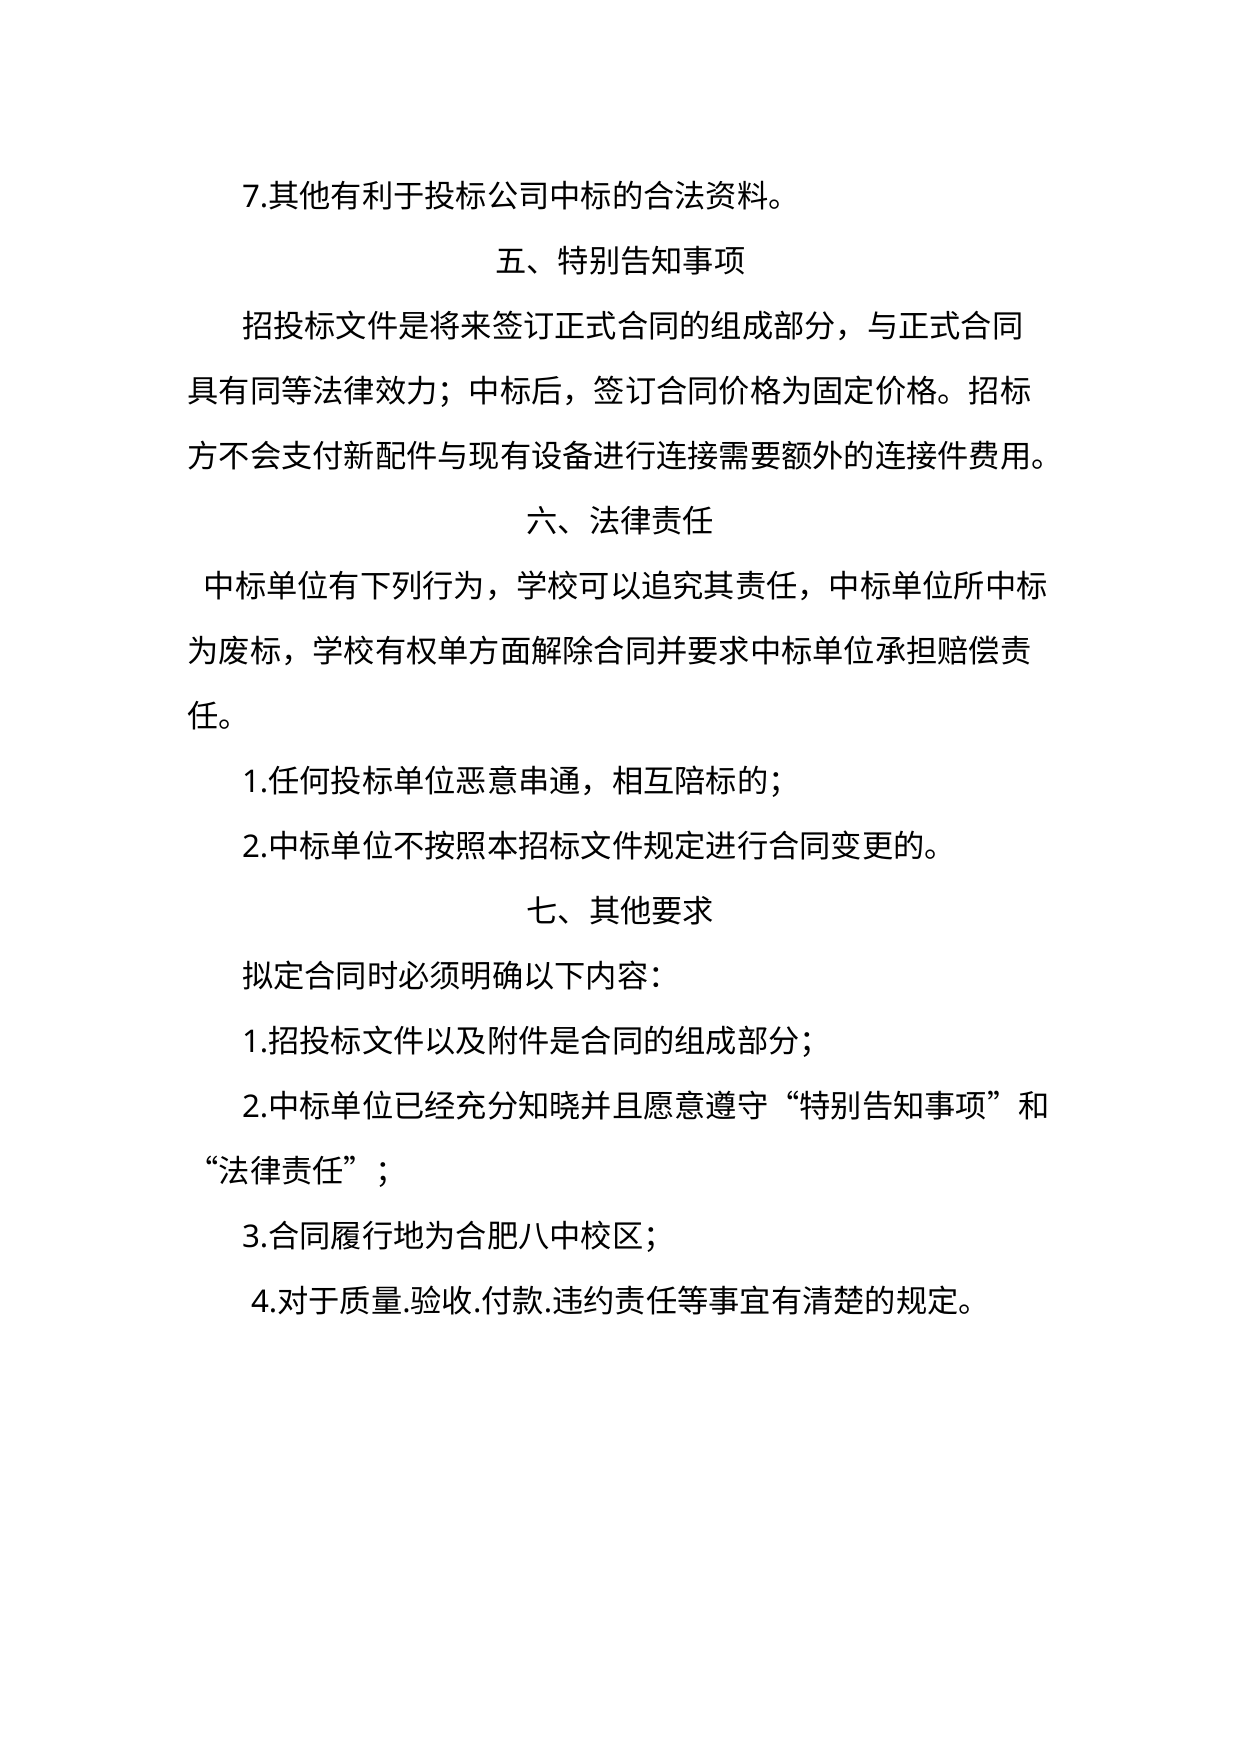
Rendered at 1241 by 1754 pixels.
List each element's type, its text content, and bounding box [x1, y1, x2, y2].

text 七、其他要求 [187, 877, 1053, 942]
text 1.任何投标单位恶意串通，相互陪标的； [187, 747, 1053, 812]
text 7.其他有利于投标公司中标的合法资料。 [187, 162, 1053, 227]
text 2.中标单位已经充分知晓并且愿意遵守“特别告知事项”和“法律责任”； [187, 1072, 1053, 1202]
text 中标单位有下列行为，学校可以追究其责任，中标单位所中标为废标，学校有权单方面解除合同并要求中标单位承担赔偿责任。 [187, 552, 1053, 747]
text 六、法律责任 [187, 487, 1053, 552]
text 4.对于质量.验收.付款.违约责任等事宜有清楚的规定。 [187, 1267, 1053, 1332]
text 招投标文件是将来签订正式合同的组成部分，与正式合同具有同等法律效力；中标后，签订合同价格为固定价格。招标方不会支付新配件与现有设备进行连接需要额外的连接件费用。 [187, 292, 1053, 487]
text 拟定合同时必须明确以下内容： [187, 942, 1053, 1007]
text 1.招投标文件以及附件是合同的组成部分； [187, 1007, 1053, 1072]
text 五、特别告知事项 [187, 227, 1053, 292]
text 3.合同履行地为合肥八中校区； [187, 1202, 1053, 1267]
text 2.中标单位不按照本招标文件规定进行合同变更的。 [187, 812, 1053, 877]
